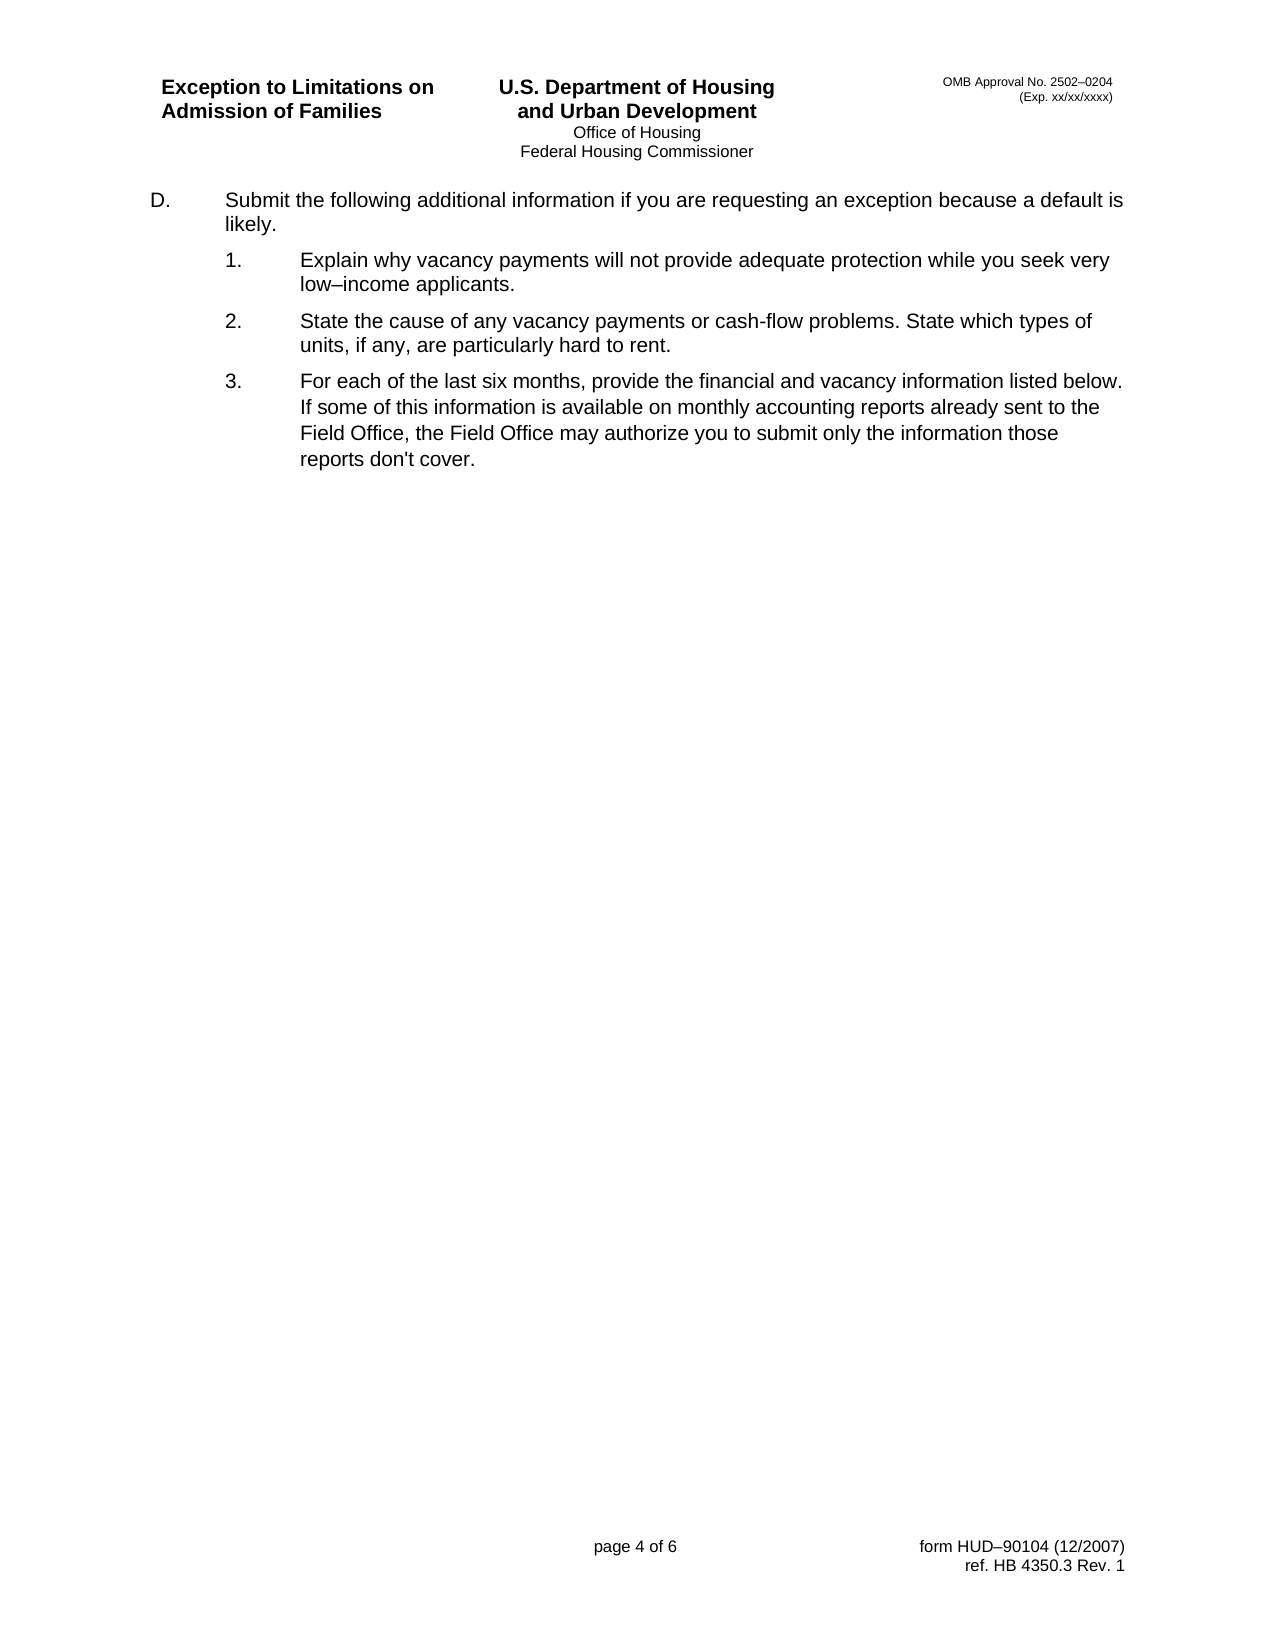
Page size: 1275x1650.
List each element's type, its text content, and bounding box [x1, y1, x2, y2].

list Explain why vacancy payments will not provide adequate protection while you seek very low–income applicants. [225, 248, 1125, 296]
list For each of the last six months, provide the financial and vacancy information listed below. If some of this information is available on monthly accounting reports already sent to the Field Office, the Field Office may authorize you to submit only the information those reports don't cover. [225, 369, 1125, 470]
list Submit the following additional information if you are requesting an exception because a default is likely. [150, 188, 1125, 236]
list State the cause of any vacancy payments or cash-flow problems. State which types of units, if any, are particularly hard to rent. [225, 308, 1125, 356]
